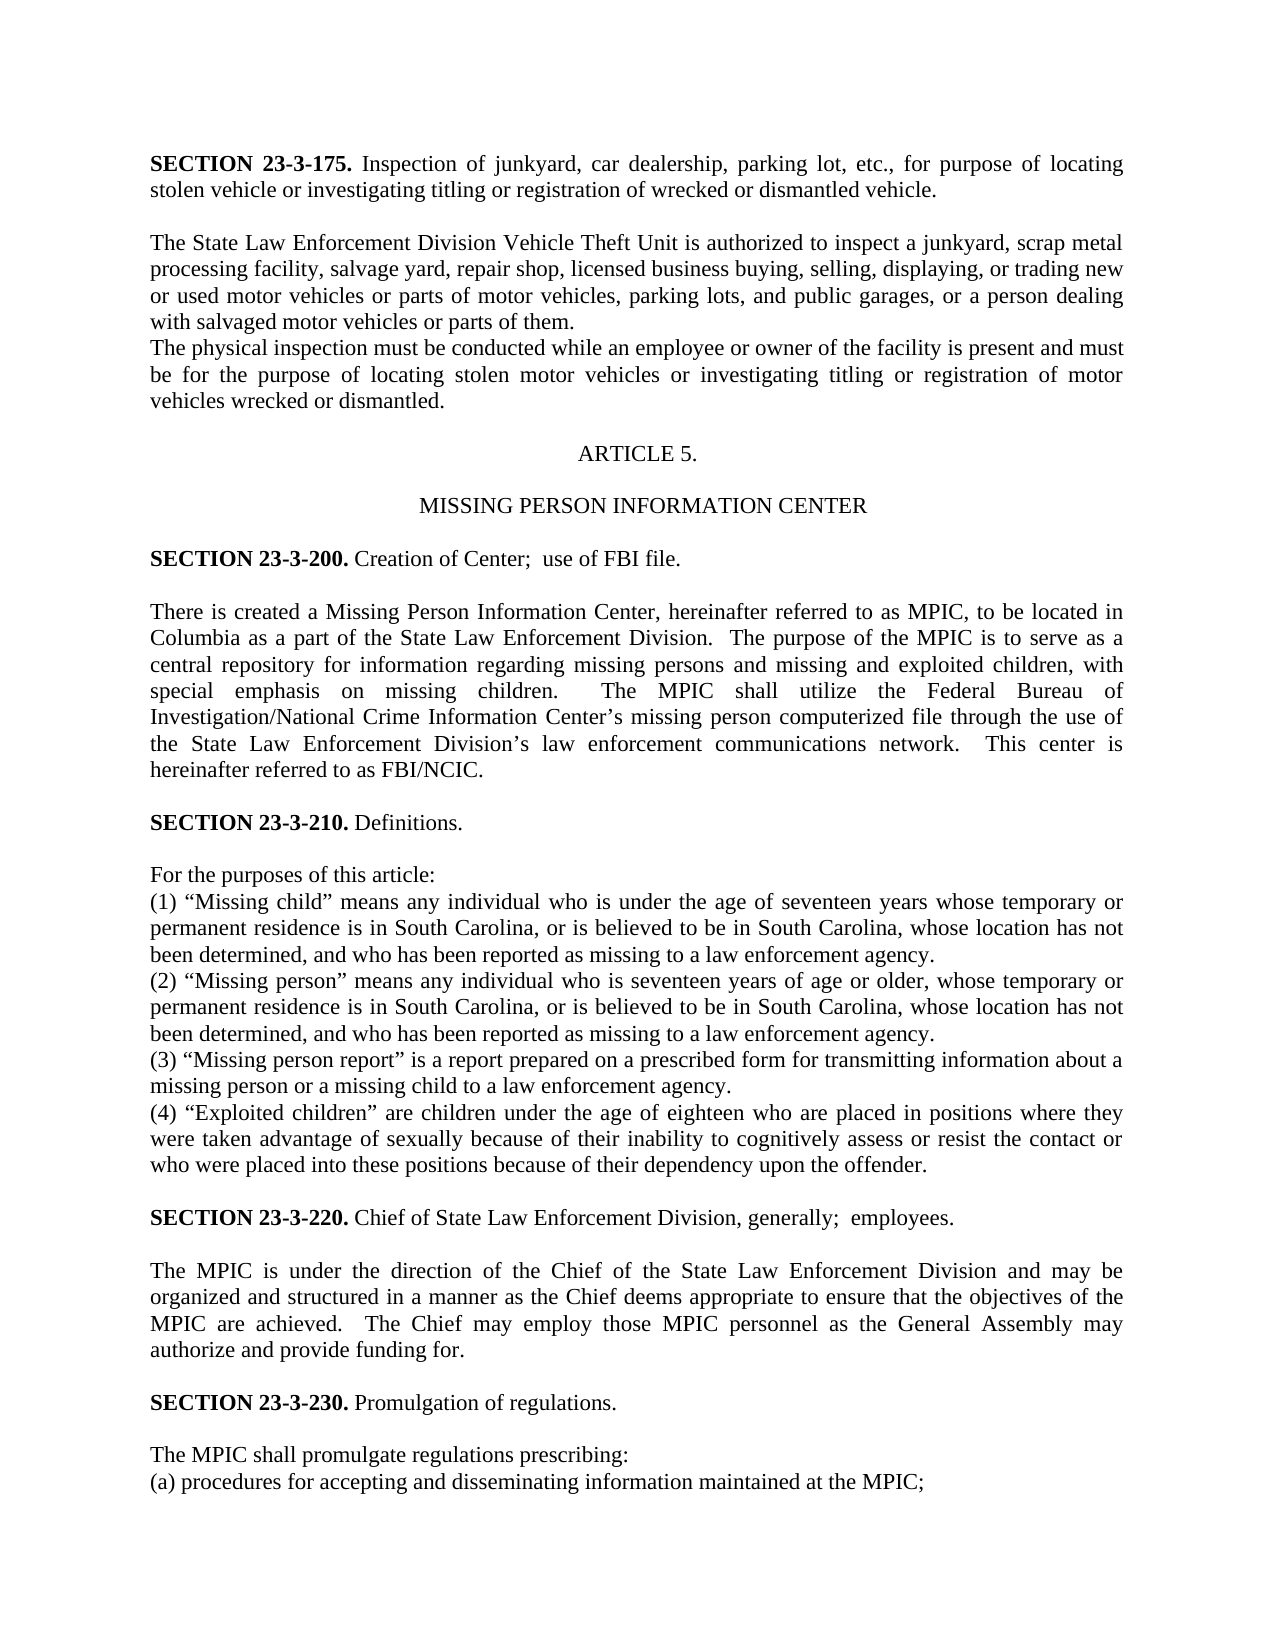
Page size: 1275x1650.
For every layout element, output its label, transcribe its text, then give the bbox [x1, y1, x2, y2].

text ARTICLE 5. [150, 440, 1125, 466]
text (1) “Missing child” means any individual who is under the age of seventeen years whose temporary or permanent residence is in South Carolina, or is believed to be in South Carolina, whose location has not been determined, and who has been reported as missing to a law enforcement agency. [150, 888, 1125, 967]
text The physical inspection must be conducted while an employee or owner of the facility is present and must be for the purpose of locating stolen motor vehicles or investigating titling or registration of motor vehicles wrecked or dismantled. [150, 334, 1125, 413]
text SECTION 23-3-210. Definitions. [150, 809, 1125, 835]
text (4) “Exploited children” are children under the age of eighteen who are placed in positions where they were taken advantage of sexually because of their inability to cognitively assess or resist the contact or who were placed into these positions because of their dependency upon the offender. [150, 1099, 1125, 1178]
text (3) “Missing person report” is a report prepared on a prescribed form for transmitting information about a missing person or a missing child to a law enforcement agency. [150, 1046, 1125, 1099]
text For the purposes of this article: [150, 862, 1125, 888]
text SECTION 23-3-230. Promulgation of regulations. [150, 1389, 1125, 1415]
text The State Law Enforcement Division Vehicle Theft Unit is authorized to inspect a junkyard, scrap metal processing facility, salvage yard, repair shop, licensed business buying, selling, displaying, or trading new or used motor vehicles or parts of motor vehicles, parking lots, and public garages, or a person dealing with salvaged motor vehicles or parts of them. [150, 229, 1125, 334]
text MISSING PERSON INFORMATION CENTER [150, 493, 1125, 519]
text (a) procedures for accepting and disseminating information maintained at the MPIC; [150, 1468, 1125, 1494]
text The MPIC is under the direction of the Chief of the State Law Enforcement Division and may be organized and structured in a manner as the Chief deems appropriate to ensure that the objectives of the MPIC are achieved. The Chief may employ those MPIC personnel as the General Assembly may authorize and provide funding for. [150, 1257, 1125, 1362]
text SECTION 23-3-200. Creation of Center; use of FBI file. [150, 545, 1125, 572]
text SECTION 23-3-175. Inspection of junkyard, car dealership, parking lot, etc., for purpose of locating stolen vehicle or investigating titling or registration of wrecked or dismantled vehicle. [150, 150, 1125, 203]
text There is created a Missing Person Information Center, hereinafter referred to as MPIC, to be located in Columbia as a part of the State Law Enforcement Division. The purpose of the MPIC is to serve as a central repository for information regarding missing persons and missing and exploited children, with special emphasis on missing children. The MPIC shall utilize the Federal Bureau of Investigation/National Crime Information Center’s missing person computerized file through the use of the State Law Enforcement Division’s law enforcement communications network. This center is hereinafter referred to as FBI/NCIC. [150, 598, 1125, 782]
text The MPIC shall promulgate regulations prescribing: [150, 1441, 1125, 1468]
text SECTION 23-3-220. Chief of State Law Enforcement Division, generally; employees. [150, 1204, 1125, 1231]
text (2) “Missing person” means any individual who is seventeen years of age or older, whose temporary or permanent residence is in South Carolina, or is believed to be in South Carolina, whose location has not been determined, and who has been reported as missing to a law enforcement agency. [150, 967, 1125, 1046]
